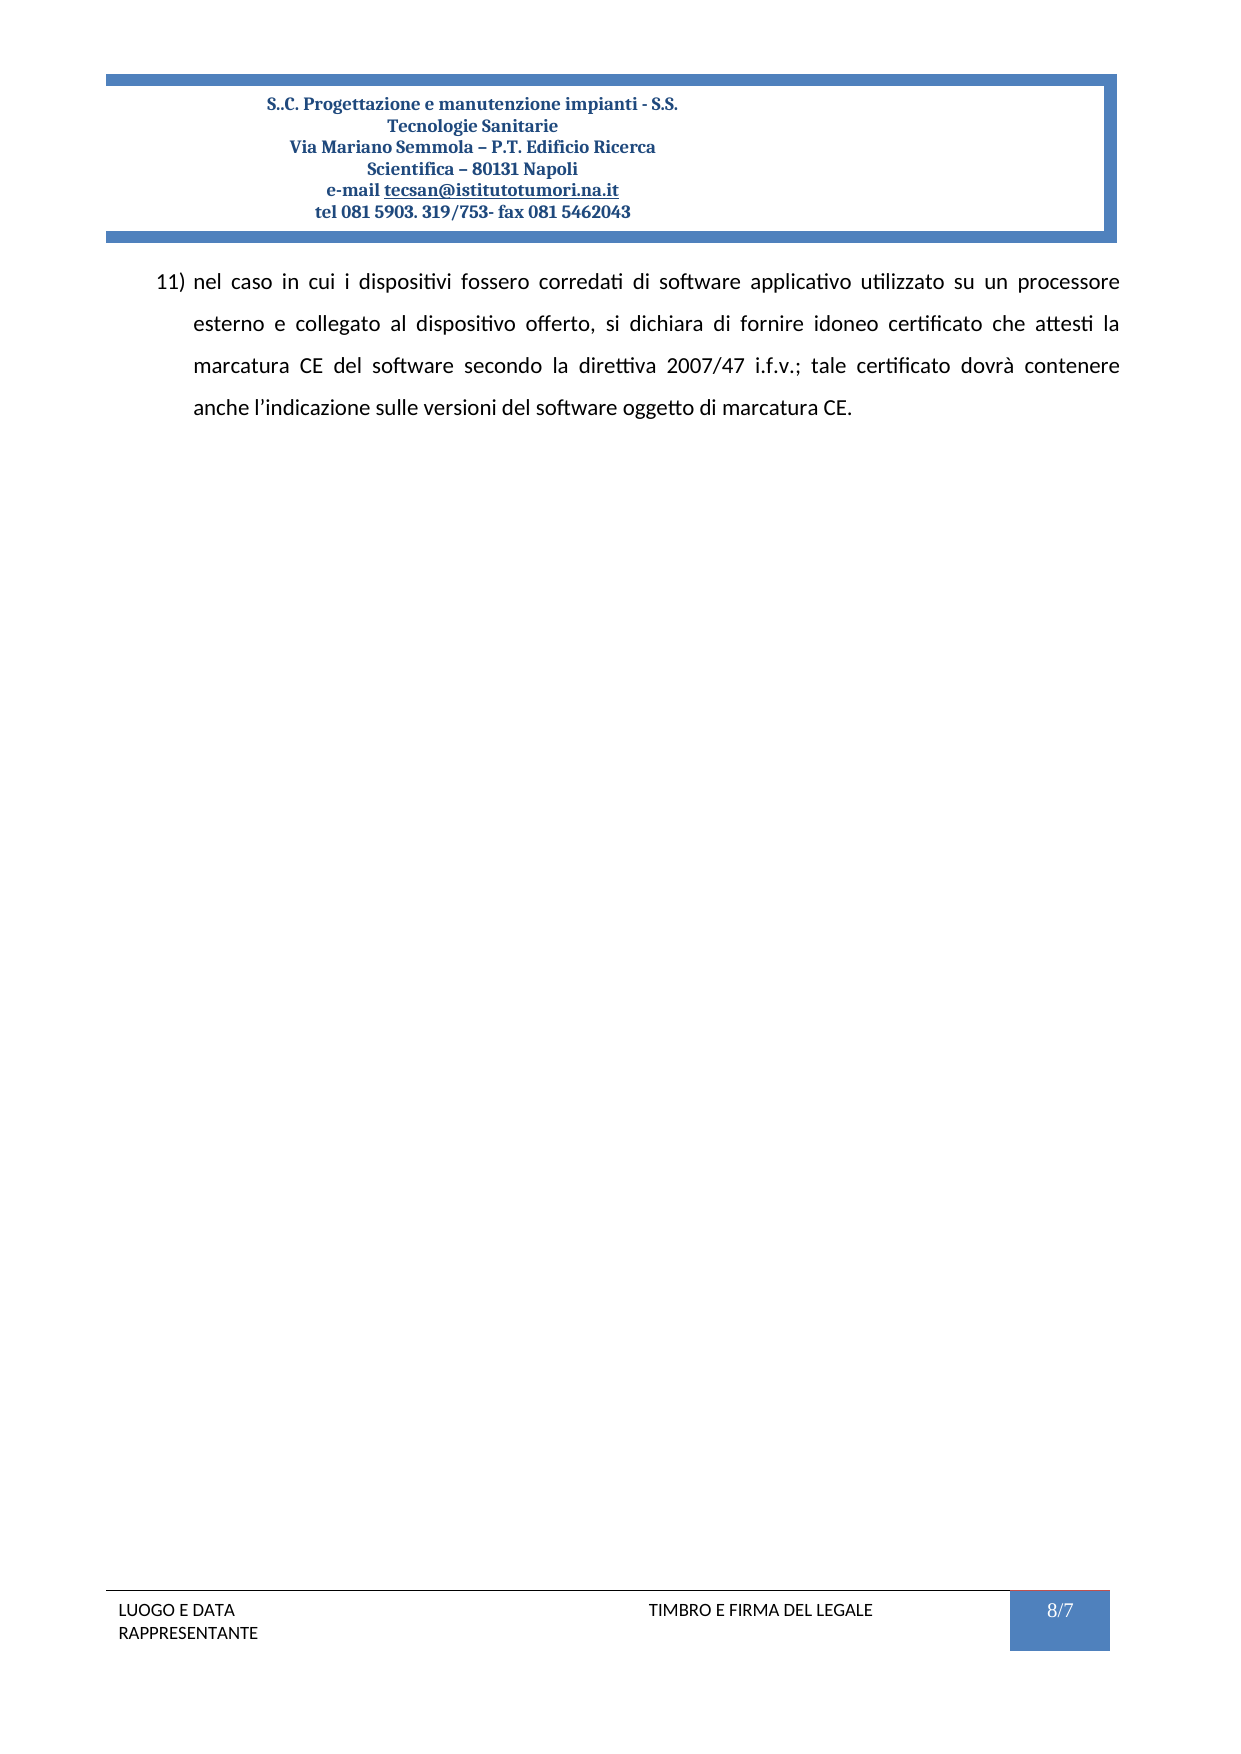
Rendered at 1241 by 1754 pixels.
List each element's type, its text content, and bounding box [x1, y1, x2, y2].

list nel caso in cui i dispositivi fossero corredati di software applicativo utilizzato su un processore esterno e collegato al dispositivo offerto, si dichiara di fornire idoneo certificato che attesti la marcatura CE del software secondo la direttiva 2007/47 i.f.v.; tale certificato dovrà contenere anche l’indicazione sulle versioni del software oggetto di marcatura CE. [156, 267, 1122, 421]
